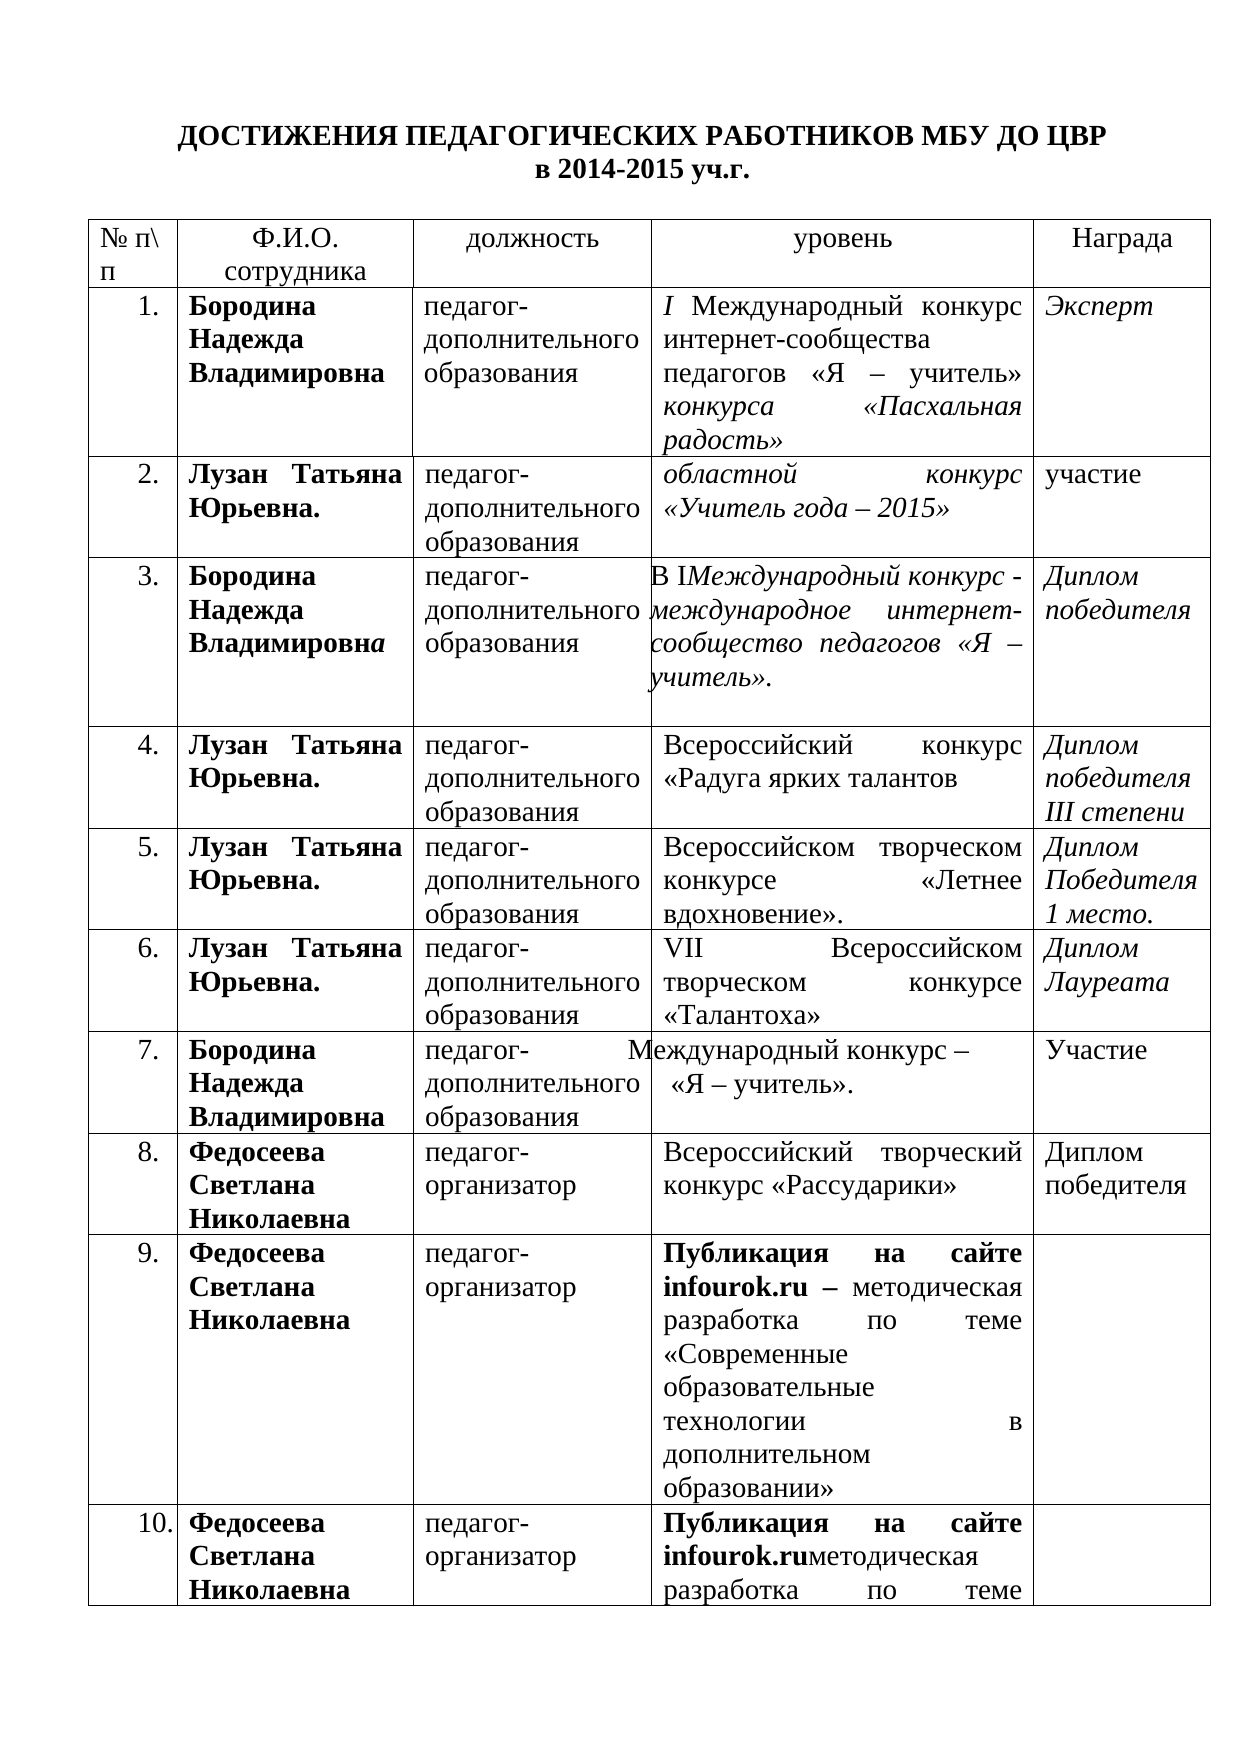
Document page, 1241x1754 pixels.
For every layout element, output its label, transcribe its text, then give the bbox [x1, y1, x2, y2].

table_cell [89, 457, 177, 557]
table_header Ф.И.О. сотрудника [178, 220, 413, 287]
table_cell педагог-дополнительного образования [414, 727, 651, 828]
table_cell педагог-дополнительного образования [414, 829, 651, 929]
table_cell [89, 1505, 177, 1605]
table_cell Бородина Надежда Владимировна [178, 558, 413, 726]
table_cell Всероссийском творческом конкурсе «Летнее вдохновение». [652, 829, 1033, 929]
table_cell [1034, 1505, 1210, 1605]
table_cell [89, 1134, 177, 1234]
table_cell VII Всероссийском творческом конкурсе «Талантоха» [652, 930, 1033, 1031]
table_cell Диплом победителя [1034, 1134, 1210, 1234]
table_cell Эксперт [1034, 288, 1210, 456]
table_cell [414, 1505, 651, 1605]
table_cell Лузан Татьяна Юрьевна. [178, 930, 413, 1031]
table_cell педагог-дополнительного образования [414, 558, 651, 726]
table_cell участие [1034, 457, 1210, 557]
table_cell [89, 1032, 177, 1133]
table_cell Участие [1034, 1032, 1210, 1133]
table_cell педагог- организатор [414, 1134, 651, 1234]
table_cell [89, 930, 177, 1031]
table_cell Диплом Победителя 1 место. [1034, 829, 1210, 929]
table_cell В IМеждународный конкурс - международное интернет-сообщество педагогов «Я – учитель». [652, 558, 1033, 726]
table_cell Лузан Татьяна Юрьевна. [178, 829, 413, 929]
table_header № п\п [89, 220, 177, 287]
table_cell педагог-дополнительного образования [413, 288, 651, 456]
table_cell [89, 288, 177, 456]
table_cell Федосеева Светлана Николаевна [178, 1235, 413, 1504]
table_cell педагог-дополнительного образования [414, 457, 651, 557]
table_cell педагог-дополнительного образования [414, 1032, 651, 1133]
table_cell [89, 829, 177, 929]
table_cell I Международный конкурс интернет-сообщества педагогов «Я – учитель» конкурса «Пасхальная радость» [652, 288, 1033, 456]
table_cell [89, 1235, 177, 1504]
table_cell областной конкурс «Учитель года – 2015» [652, 457, 1033, 557]
table_cell Лузан Татьяна Юрьевна. [178, 457, 413, 557]
table_cell педагог-дополнительного образования [414, 930, 651, 1031]
table_cell педагог- организатор [414, 1235, 651, 1504]
table_cell Лузан Татьяна Юрьевна. [178, 727, 413, 828]
table_cell Всероссийский конкурс «Радуга ярких талантов [652, 727, 1033, 828]
text в 2014-2015 уч.г. [133, 152, 1152, 185]
table_cell Публикация на сайте infourok.ru – методическая разработка по теме «Современные образовательные технологии в дополнительном образовании» [652, 1235, 1033, 1504]
table_cell Федосеева Светлана Николаевна [178, 1134, 413, 1234]
table_cell Всероссийский творческий конкурс «Рассударики» [652, 1134, 1033, 1234]
table_cell Бородина Надежда Владимировна [178, 288, 412, 456]
table_cell [89, 727, 177, 828]
table_cell Бородина Надежда Владимировна [178, 1032, 413, 1133]
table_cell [652, 1505, 1033, 1605]
table_cell Диплом победителя III степени [1034, 727, 1210, 828]
table_cell Диплом победителя [1034, 558, 1210, 726]
table_header Награда [1034, 220, 1210, 287]
table_cell В IМеждународный конкурс – «Я – учитель». [652, 1032, 1033, 1133]
table_cell [89, 558, 177, 726]
table_header уровень [652, 220, 1033, 287]
table_cell [1034, 1235, 1210, 1504]
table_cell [178, 1505, 413, 1605]
table_header должность [414, 220, 651, 287]
table_cell Диплом Лауреата [1034, 930, 1210, 1031]
text ДОСТИЖЕНИЯ ПЕДАГОГИЧЕСКИХ РАБОТНИКОВ МБУ ДО ЦВР [133, 118, 1152, 152]
